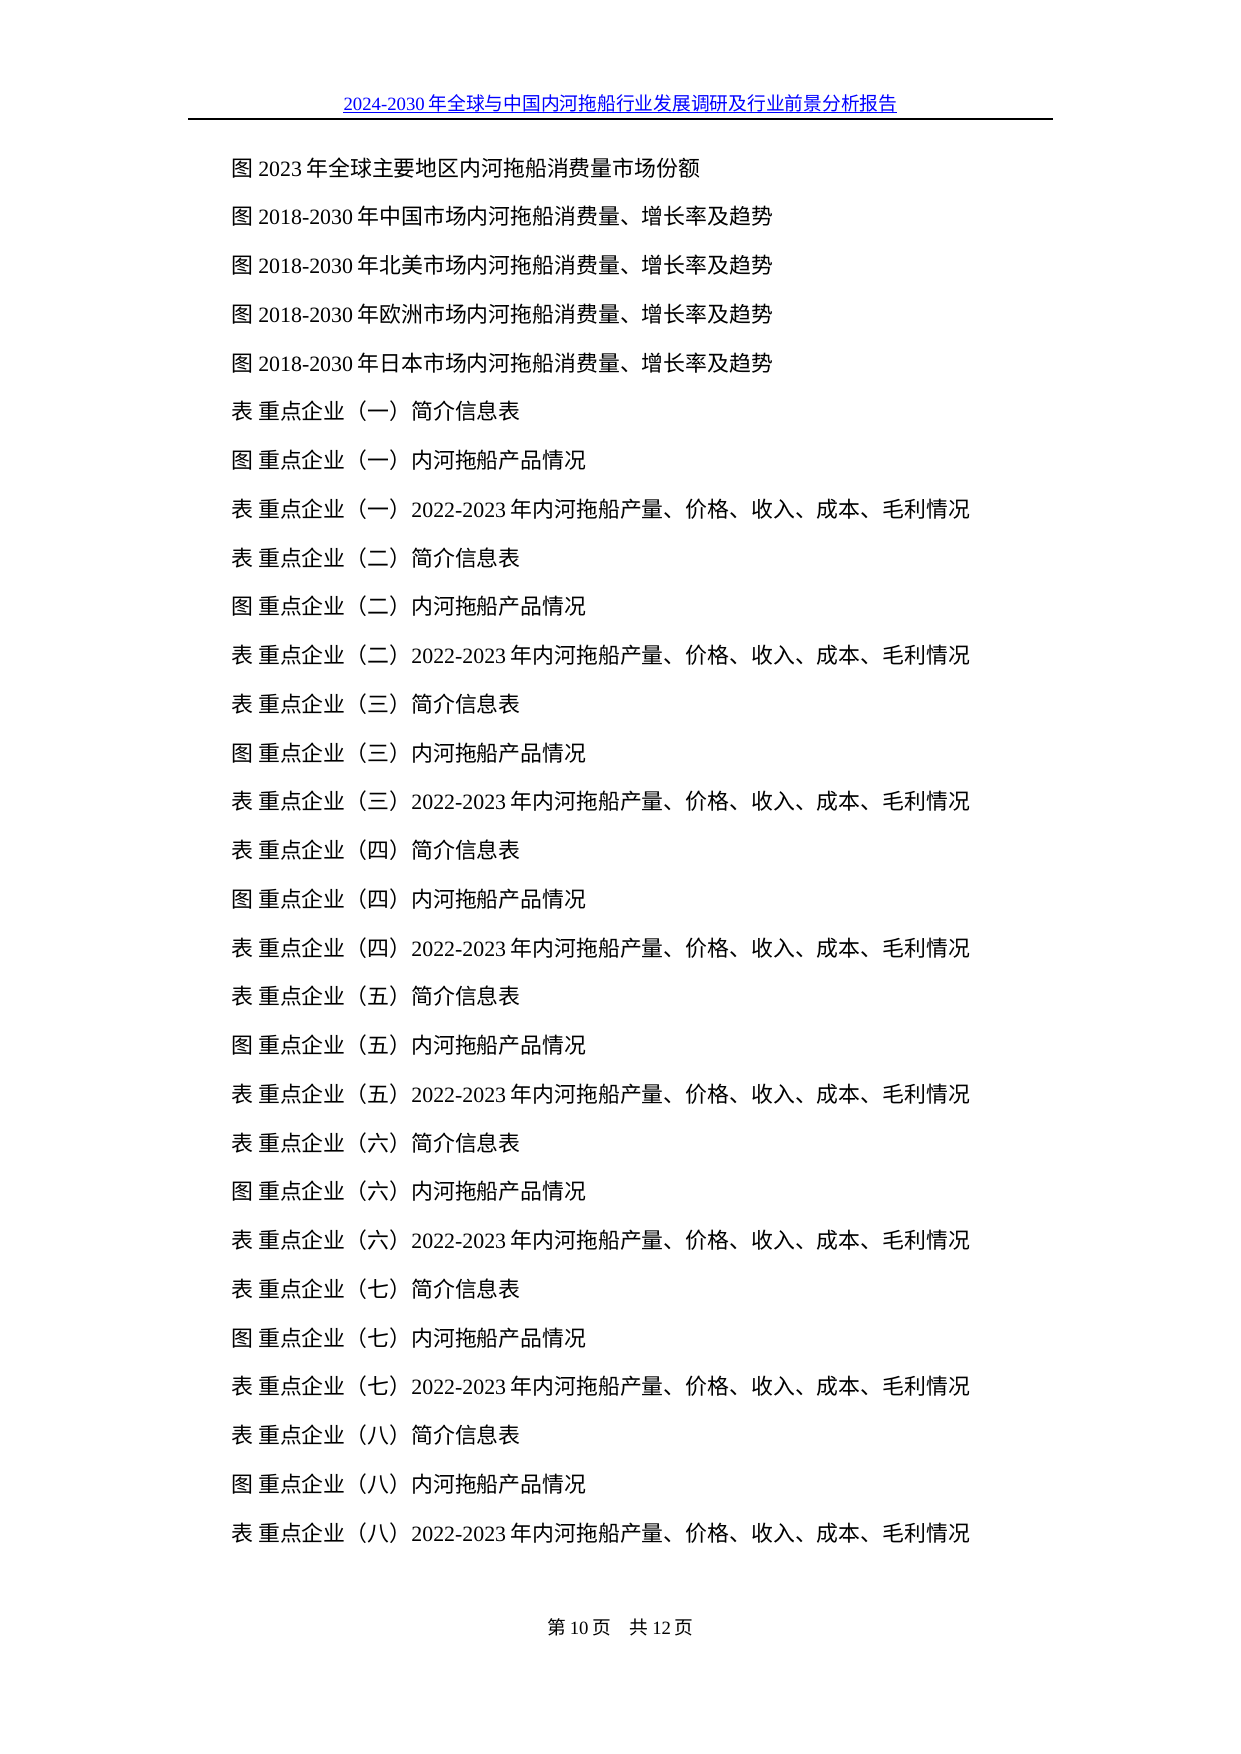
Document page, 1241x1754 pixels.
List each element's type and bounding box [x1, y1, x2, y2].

text [187, 150, 1053, 1548]
